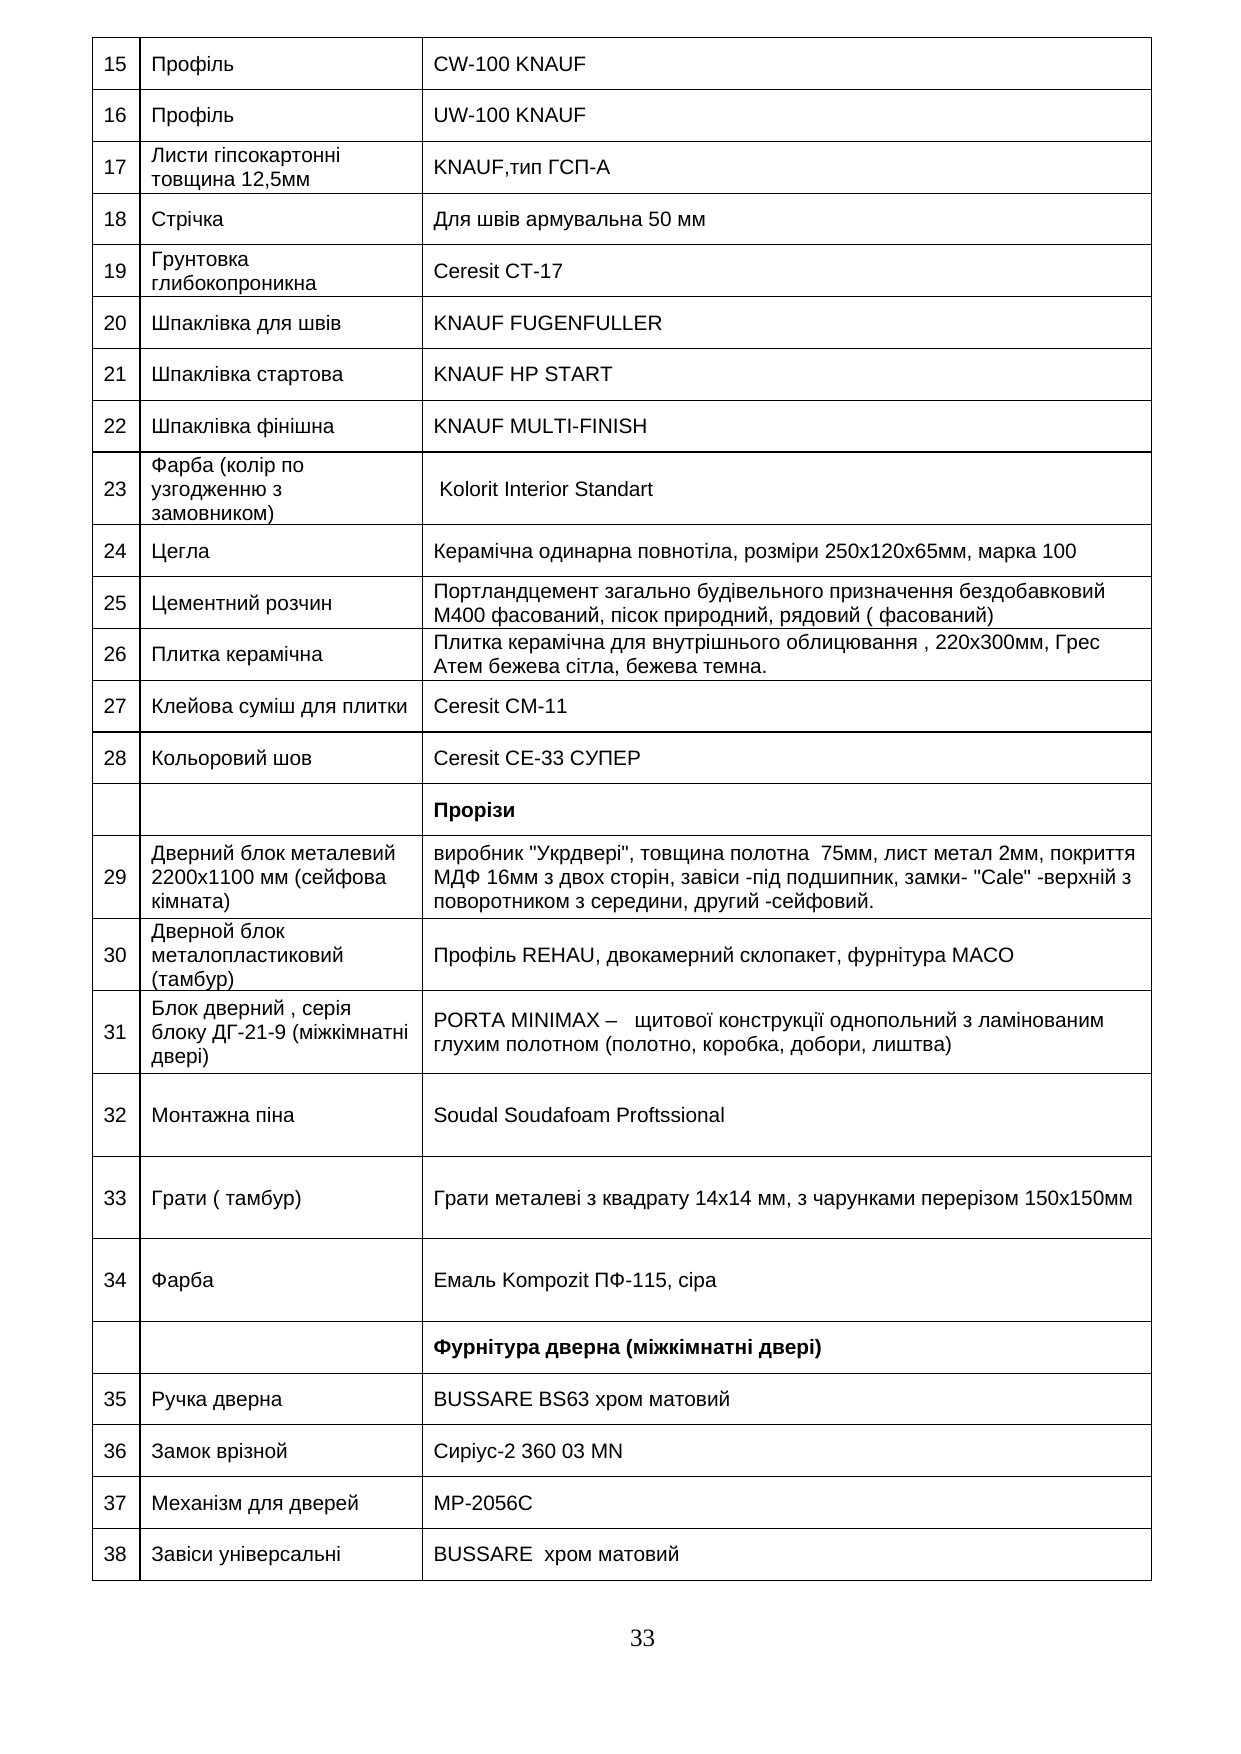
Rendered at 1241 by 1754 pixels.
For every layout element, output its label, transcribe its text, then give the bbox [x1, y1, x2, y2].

table_cell BUSSARE хром матовий [423, 1529, 1151, 1580]
table_cell KNAUF,тип ГСП-А [423, 142, 1151, 192]
table_cell 29 [93, 836, 139, 917]
table_cell CW-100 KNAUF [423, 38, 1151, 89]
table_cell Цементний розчин [141, 577, 422, 628]
table_cell Шпаклівка для швів [141, 297, 422, 348]
table_cell 32 [93, 1074, 139, 1156]
table_cell KNAUF HP START [423, 349, 1151, 399]
table_cell виробник "Укрдвері", товщина полотна 75мм, лист метал 2мм, покриття МДФ 16мм з двох сторін, завіси -під подшипник, замки- "Сale" -верхній з поворотником з середини, другий -сейфовий. [423, 836, 1151, 917]
table_cell KNAUF FUGENFULLER [423, 297, 1151, 348]
table_cell Листи гіпсокартонні товщина 12,5мм [141, 142, 422, 192]
table_cell PORTA MINIMAX – щитової конструкції однопольний з ламінованим глухим полотном (полотно, коробка, добори, лиштва) [423, 991, 1151, 1073]
table_cell МР-2056С [423, 1477, 1151, 1528]
table_cell 16 [93, 90, 139, 141]
table_cell 17 [93, 142, 139, 192]
table_cell Kоlоrіt Іntеrіоr Stаndаrt [423, 453, 1151, 524]
table_cell Прорізи [423, 784, 1151, 835]
table_cell Завіси універсальні [141, 1529, 422, 1580]
table_cell Плитка керамічна [141, 629, 422, 679]
table_cell 37 [93, 1477, 139, 1528]
table_cell Фарба (колір по узгодженню з замовником) [141, 453, 422, 524]
table_cell Монтажна піна [141, 1074, 422, 1156]
table_cell 25 [93, 577, 139, 628]
table_cell 22 [93, 401, 139, 451]
table_cell UW-100 KNAUF [423, 90, 1151, 141]
table_cell 33 [93, 1157, 139, 1238]
table_cell 36 [93, 1425, 139, 1476]
table_cell Фарба [141, 1239, 422, 1321]
table_cell Замок врізной [141, 1425, 422, 1476]
table_cell Шпаклівка фінішна [141, 401, 422, 451]
table_cell Грунтовка глибокопроникна [141, 245, 422, 296]
table_cell Фурнітура дверна (міжкімнатні двері) [423, 1322, 1151, 1373]
table_cell KNAUF MULTI-FINISH [423, 401, 1151, 451]
table_cell 15 [93, 38, 139, 89]
table_cell Сиріус-2 360 03 MN [423, 1425, 1151, 1476]
table_cell Дверний блок металевий 2200х1100 мм (сейфова кімната) [141, 836, 422, 917]
table_cell [93, 784, 139, 835]
table_cell Для швів армувальна 50 мм [423, 194, 1151, 244]
table_cell Емаль Kompozit ПФ-115, сіра [423, 1239, 1151, 1321]
table_cell Дверной блок металопластиковий (тамбур) [141, 919, 422, 990]
table_cell Ручка дверна [141, 1374, 422, 1424]
table_cell 20 [93, 297, 139, 348]
table_cell 21 [93, 349, 139, 399]
table_cell [141, 1322, 422, 1373]
table_cell Soudal Soudafoam Proftssional [423, 1074, 1151, 1156]
table_cell Блок дверний , серія блоку ДГ-21-9 (міжкімнатні двері) [141, 991, 422, 1073]
table_cell Цегла [141, 525, 422, 576]
table_cell 24 [93, 525, 139, 576]
table_cell Клейова суміш для плитки [141, 681, 422, 731]
table_cell Керамічна одинарна повнотіла, розміри 250х120х65мм, марка 100 [423, 525, 1151, 576]
table_cell Грати ( тамбур) [141, 1157, 422, 1238]
table_cell 28 [93, 733, 139, 783]
table_cell 26 [93, 629, 139, 679]
table_cell Профіль [141, 38, 422, 89]
table_cell 34 [93, 1239, 139, 1321]
table_cell Грати металеві з квадрату 14х14 мм, з чарунками перерізом 150х150мм [423, 1157, 1151, 1238]
table_cell 23 [93, 453, 139, 524]
table_cell Ceresit CE-33 СУПЕР [423, 733, 1151, 783]
table_cell 35 [93, 1374, 139, 1424]
table_cell 27 [93, 681, 139, 731]
table_cell Портландцемент загально будівельного призначення бездобавковий М400 фасований, пісок природний, рядовий ( фасований) [423, 577, 1151, 628]
table_cell 38 [93, 1529, 139, 1580]
table_cell 18 [93, 194, 139, 244]
table_cell BUSSARE BS63 хром матовий [423, 1374, 1151, 1424]
table_cell Профіль REHAU, двокамерний склопакет, фурнітура MACO [423, 919, 1151, 990]
table_cell Ceresit CM-11 [423, 681, 1151, 731]
table_cell Стрічка [141, 194, 422, 244]
table_cell Шпаклівка стартова [141, 349, 422, 399]
table_cell 19 [93, 245, 139, 296]
table_cell 31 [93, 991, 139, 1073]
table_cell 30 [93, 919, 139, 990]
table_cell Кольоровий шов [141, 733, 422, 783]
table_cell [141, 784, 422, 835]
table_cell Ceresit CT-17 [423, 245, 1151, 296]
table_cell Механізм для дверей [141, 1477, 422, 1528]
table_cell Плитка керамічна для внутрішнього облицювання , 220х300мм, Грес Атем бежева сітла, бежева темна. [423, 629, 1151, 679]
table_cell Профіль [141, 90, 422, 141]
table_cell [93, 1322, 139, 1373]
